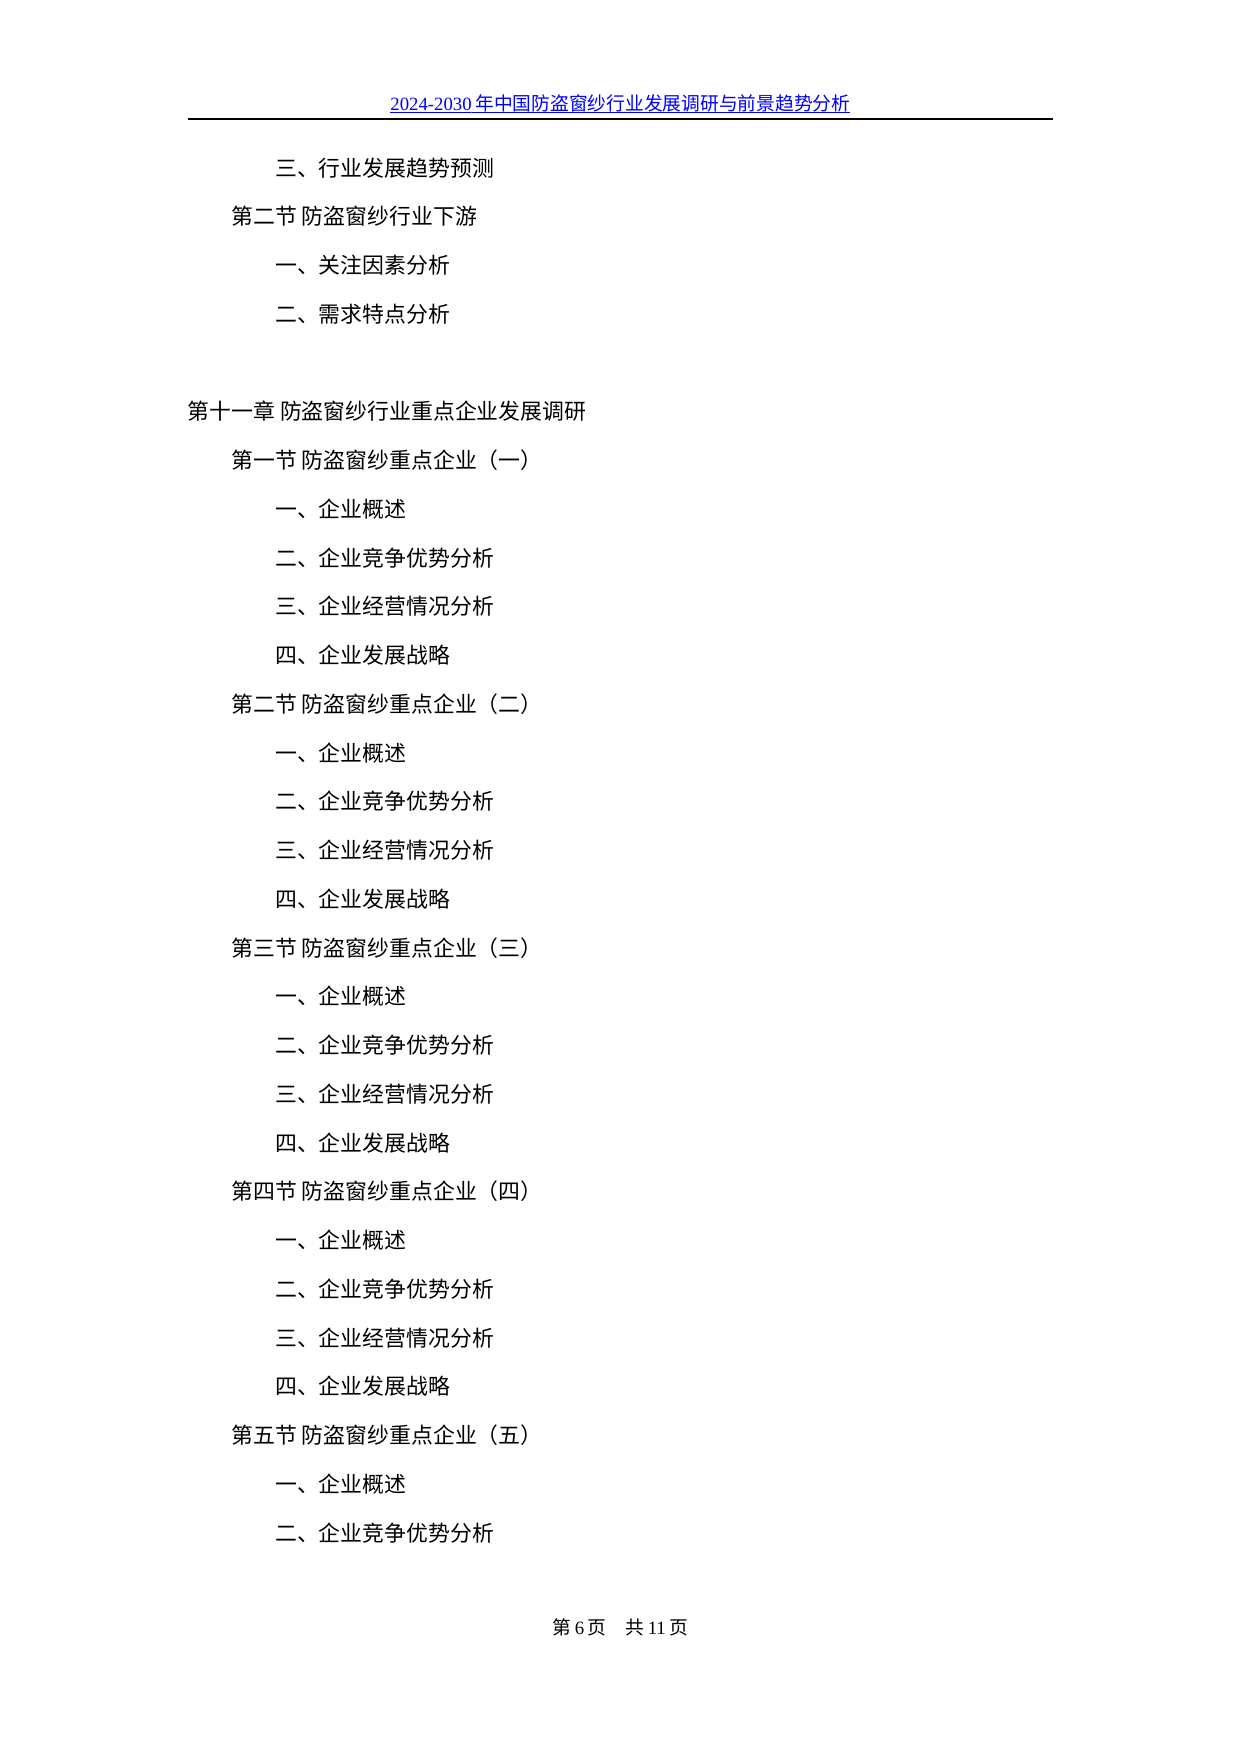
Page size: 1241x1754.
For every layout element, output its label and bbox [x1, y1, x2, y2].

text [187, 150, 1053, 1548]
